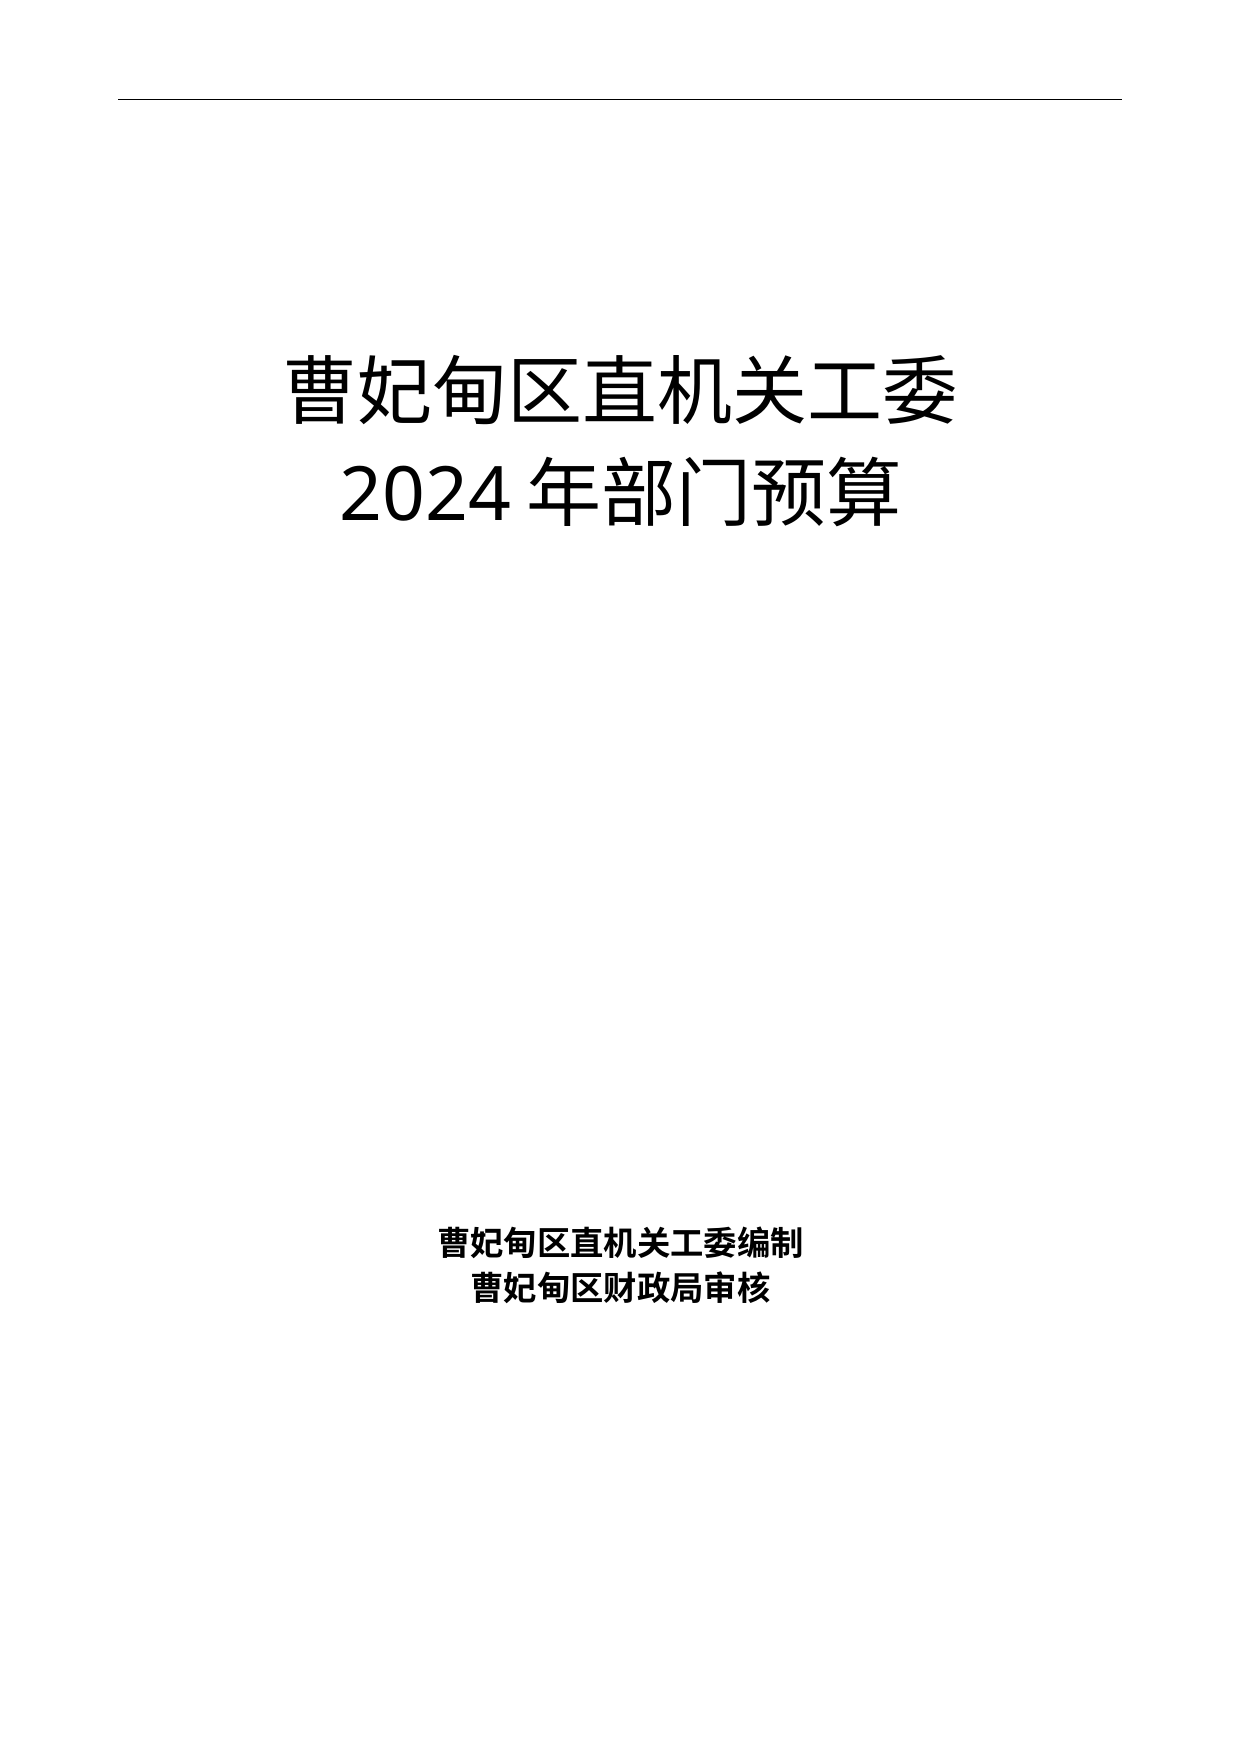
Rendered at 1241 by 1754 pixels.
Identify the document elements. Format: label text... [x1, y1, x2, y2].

text 曹妃甸区直机关工委 [118, 338, 1122, 440]
text 曹妃甸区财政局审核 [118, 1265, 1122, 1311]
text 曹妃甸区直机关工委编制 [118, 1220, 1122, 1265]
text 2024年部门预算 [118, 440, 1122, 542]
